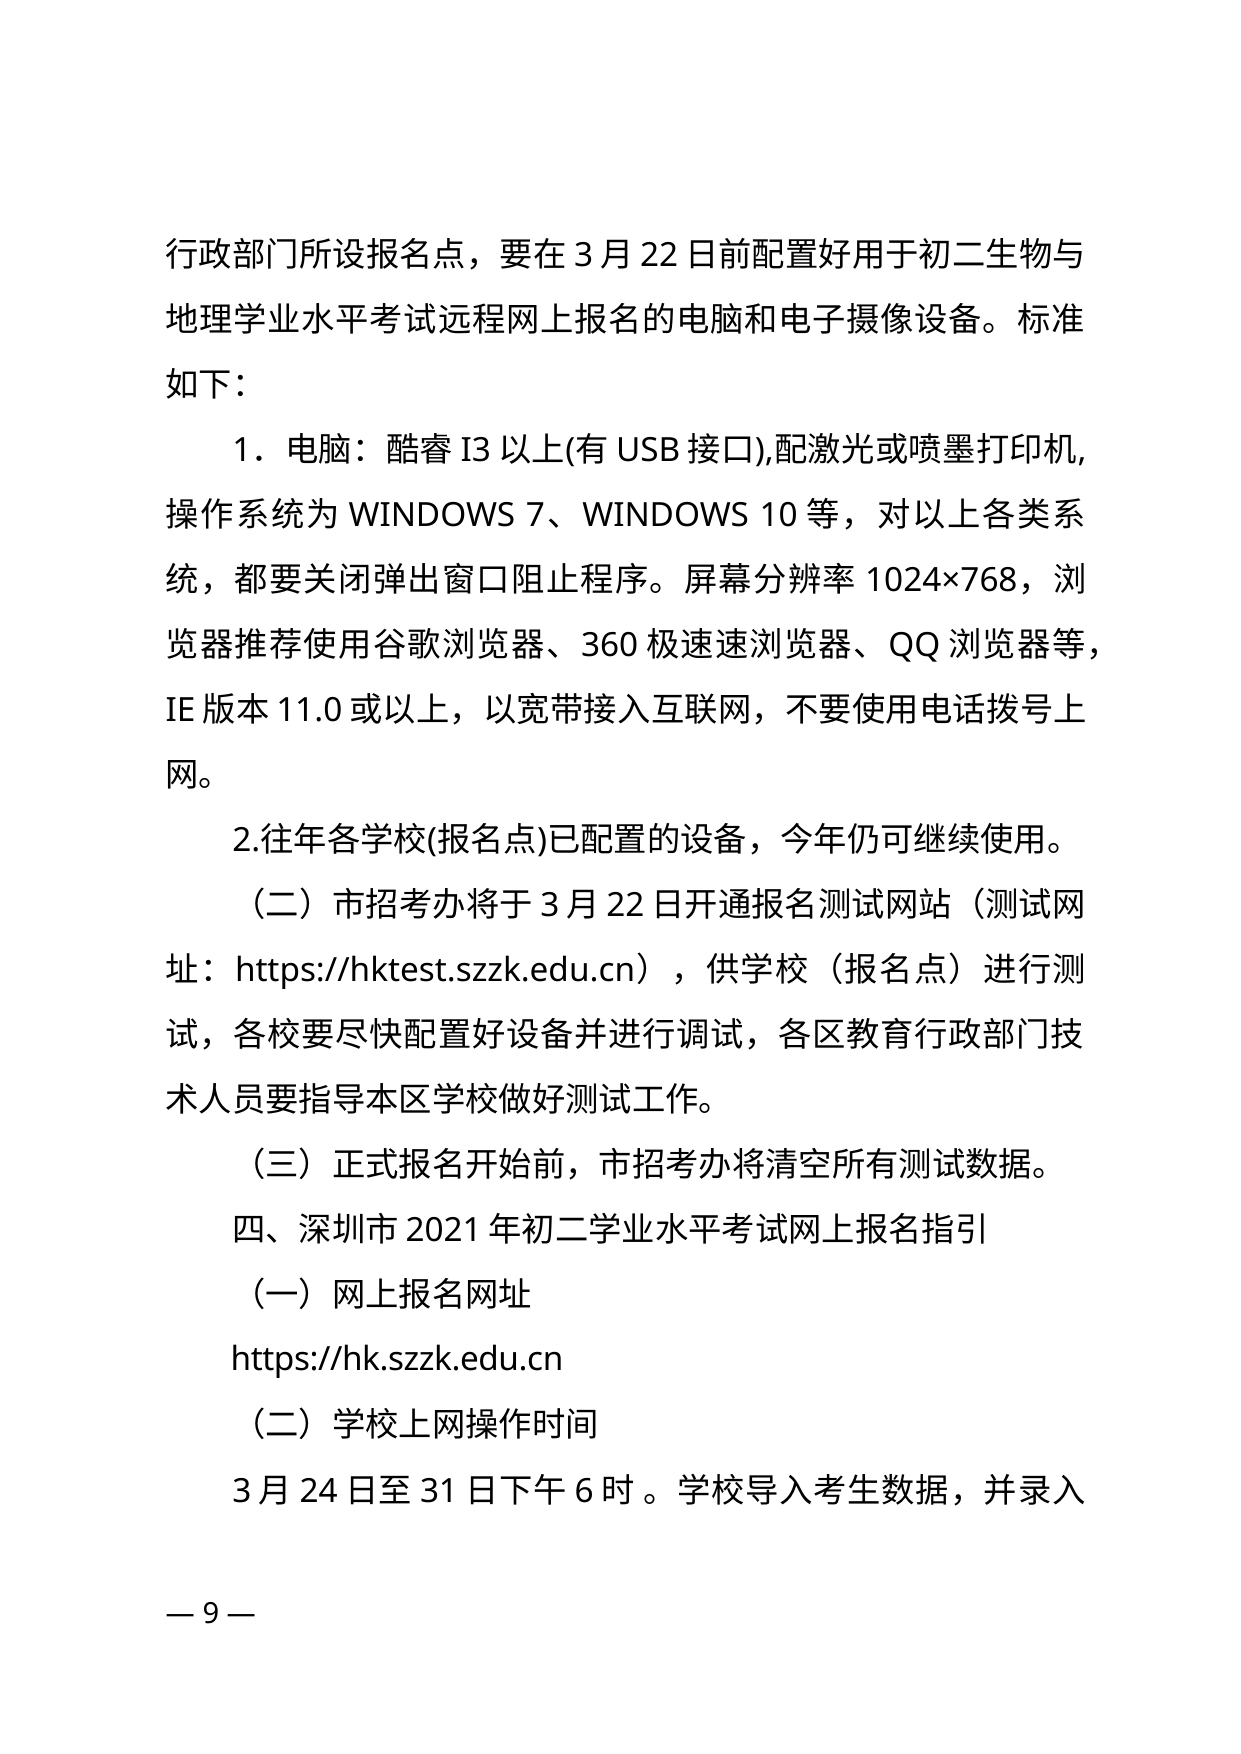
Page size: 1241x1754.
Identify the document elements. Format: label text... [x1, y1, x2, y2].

text （三）正式报名开始前，市招考办将清空所有测试数据。 [165, 1129, 1087, 1194]
text https://hk.szzk.edu.cn [165, 1324, 1087, 1389]
text 1．电脑：酷睿I3以上(有USB接口),配激光或喷墨打印机,操作系统为WINDOWS 7、WINDOWS 10等，对以上各类系统，都要关闭弹出窗口阻止程序。屏幕分辨率1024×768，浏览器推荐使用谷歌浏览器、360极速速浏览器、QQ浏览器等，IE版本11.0或以上，以宽带接入互联网，不要使用电话拨号上网。 [165, 414, 1087, 804]
text 2.往年各学校(报名点)已配置的设备，今年仍可继续使用。 [165, 804, 1087, 869]
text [165, 219, 1087, 414]
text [165, 1454, 1087, 1515]
text 四、深圳市2021年初二学业水平考试网上报名指引 [165, 1194, 1087, 1259]
text （二）市招考办将于3月22日开通报名测试网站（测试网址：https://hktest.szzk.edu.cn），供学校（报名点）进行测试，各校要尽快配置好设备并进行调试，各区教育行政部门技术人员要指导本区学校做好测试工作。 [165, 869, 1087, 1129]
text （一）网上报名网址 [165, 1259, 1087, 1324]
text （二）学校上网操作时间 [165, 1389, 1087, 1454]
